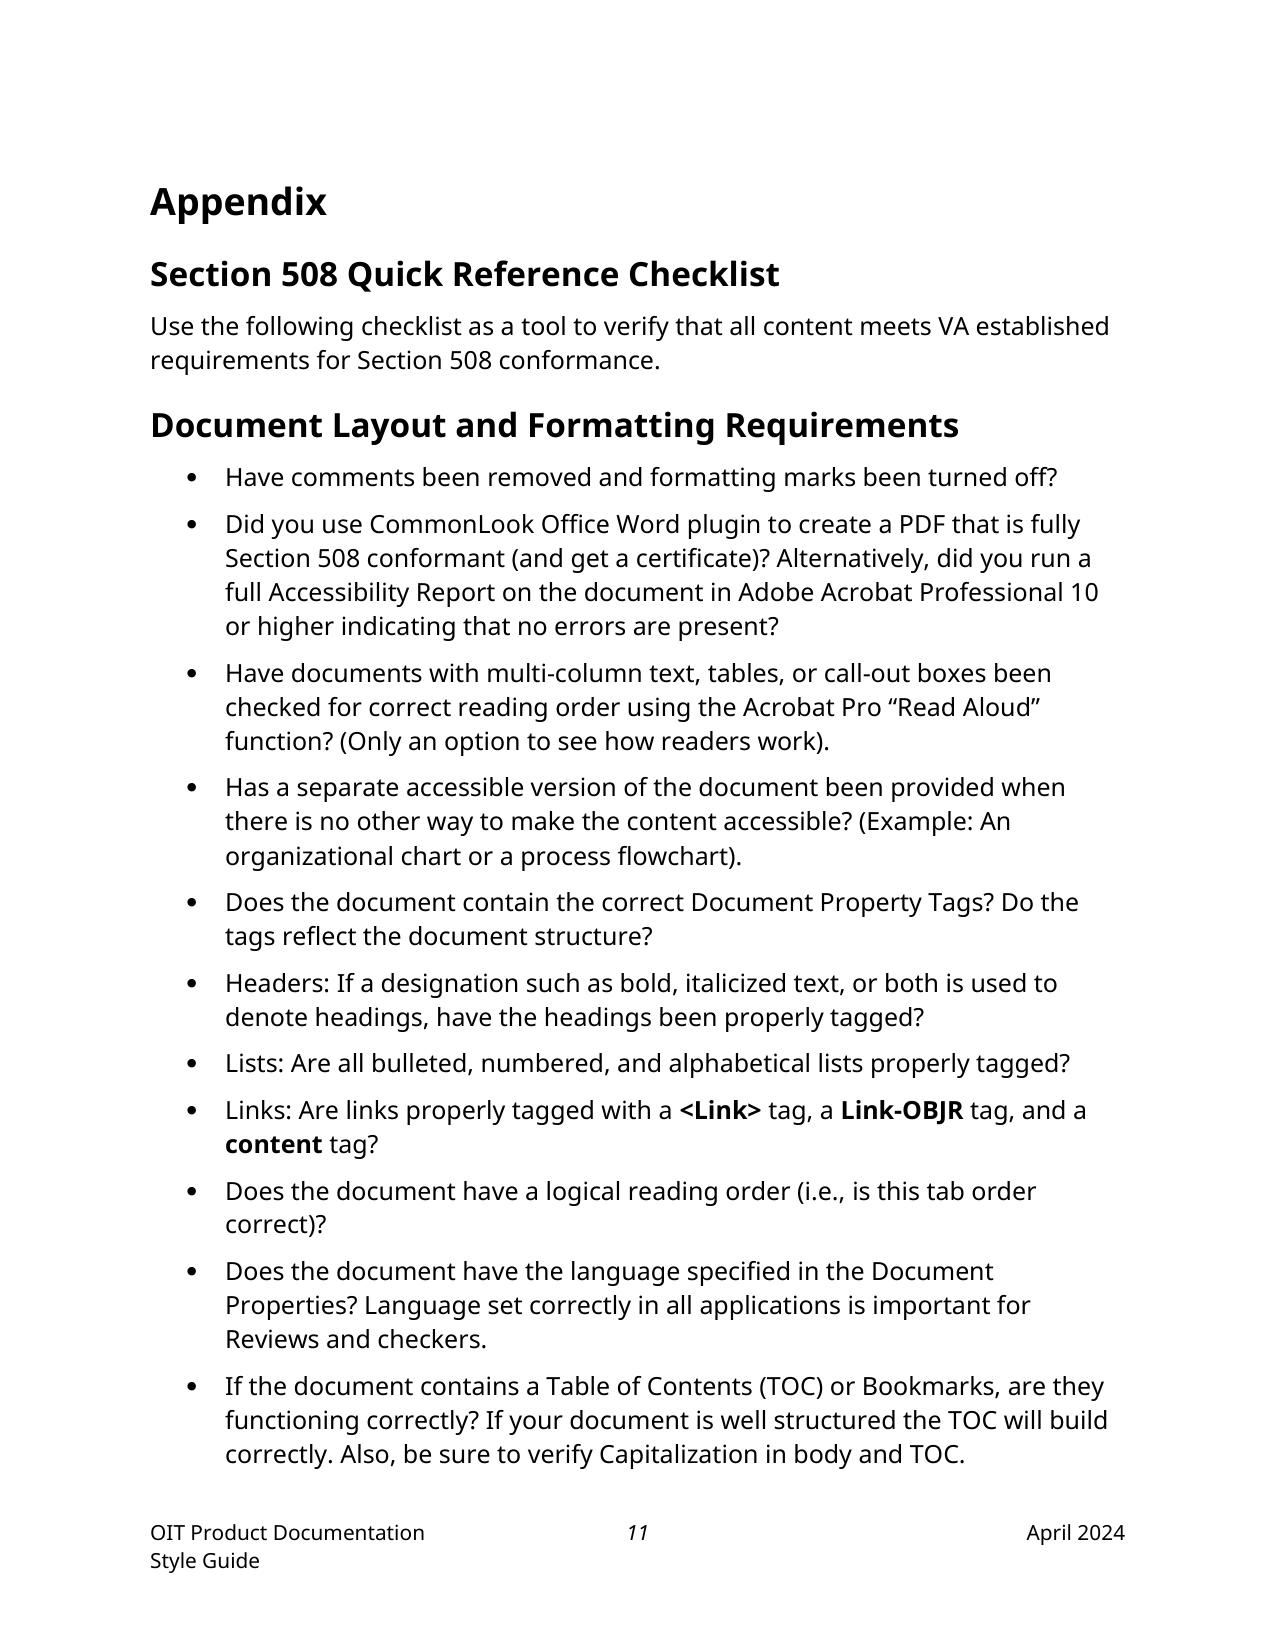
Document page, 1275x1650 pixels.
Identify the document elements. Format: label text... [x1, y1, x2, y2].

list Have comments been removed and formatting marks been turned off? [187, 460, 1125, 494]
list Did you use CommonLook Office Word plugin to create a PDF that is fully Section 508 conformant (and get a certificate)? Alternatively, did you run a full Accessibility Report on the document in Adobe Acrobat Professional 10 or higher indicating that no errors are present? [187, 507, 1125, 643]
list Links: Are links properly tagged with a <Link> tag, a Link-OBJR tag, and a content tag? [187, 1092, 1125, 1161]
list Does the document contain the correct Document Property Tags? Do the tags reflect the document structure? [187, 885, 1125, 953]
list Has a separate accessible version of the document been provided when there is no other way to make the content accessible? (Example: An organizational chart or a process flowchart). [187, 770, 1125, 872]
list Lists: Are all bulleted, numbered, and alphabetical lists properly tagged? [187, 1046, 1125, 1080]
list Have documents with multi-column text, tables, or call-out boxes been checked for correct reading order using the Acrobat Pro “Read Aloud” function? (Only an option to see how readers work). [187, 655, 1125, 757]
subtitle Appendix [150, 175, 1125, 226]
list Does the document have a logical reading order (i.e., is this tab order correct)? [187, 1173, 1125, 1241]
text Use the following checklist as a tool to verify that all content meets VA established requirements for Section 508 conformance. [150, 309, 1125, 377]
subtitle Section 508 Quick Reference Checklist [150, 251, 1125, 296]
list Does the document have the language specified in the Document Properties? Language set correctly in all applications is important for Reviews and checkers. [187, 1254, 1125, 1356]
list Headers: If a designation such as bold, italicized text, or both is used to denote headings, have the headings been properly tagged? [187, 965, 1125, 1033]
subtitle Document Layout and Formatting Requirements [150, 402, 1125, 447]
list If the document contains a Table of Contents (TOC) or Bookmarks, are they functioning correctly? If your document is well structured the TOC will build correctly. Also, be sure to verify Capitalization in body and TOC. [187, 1368, 1125, 1471]
